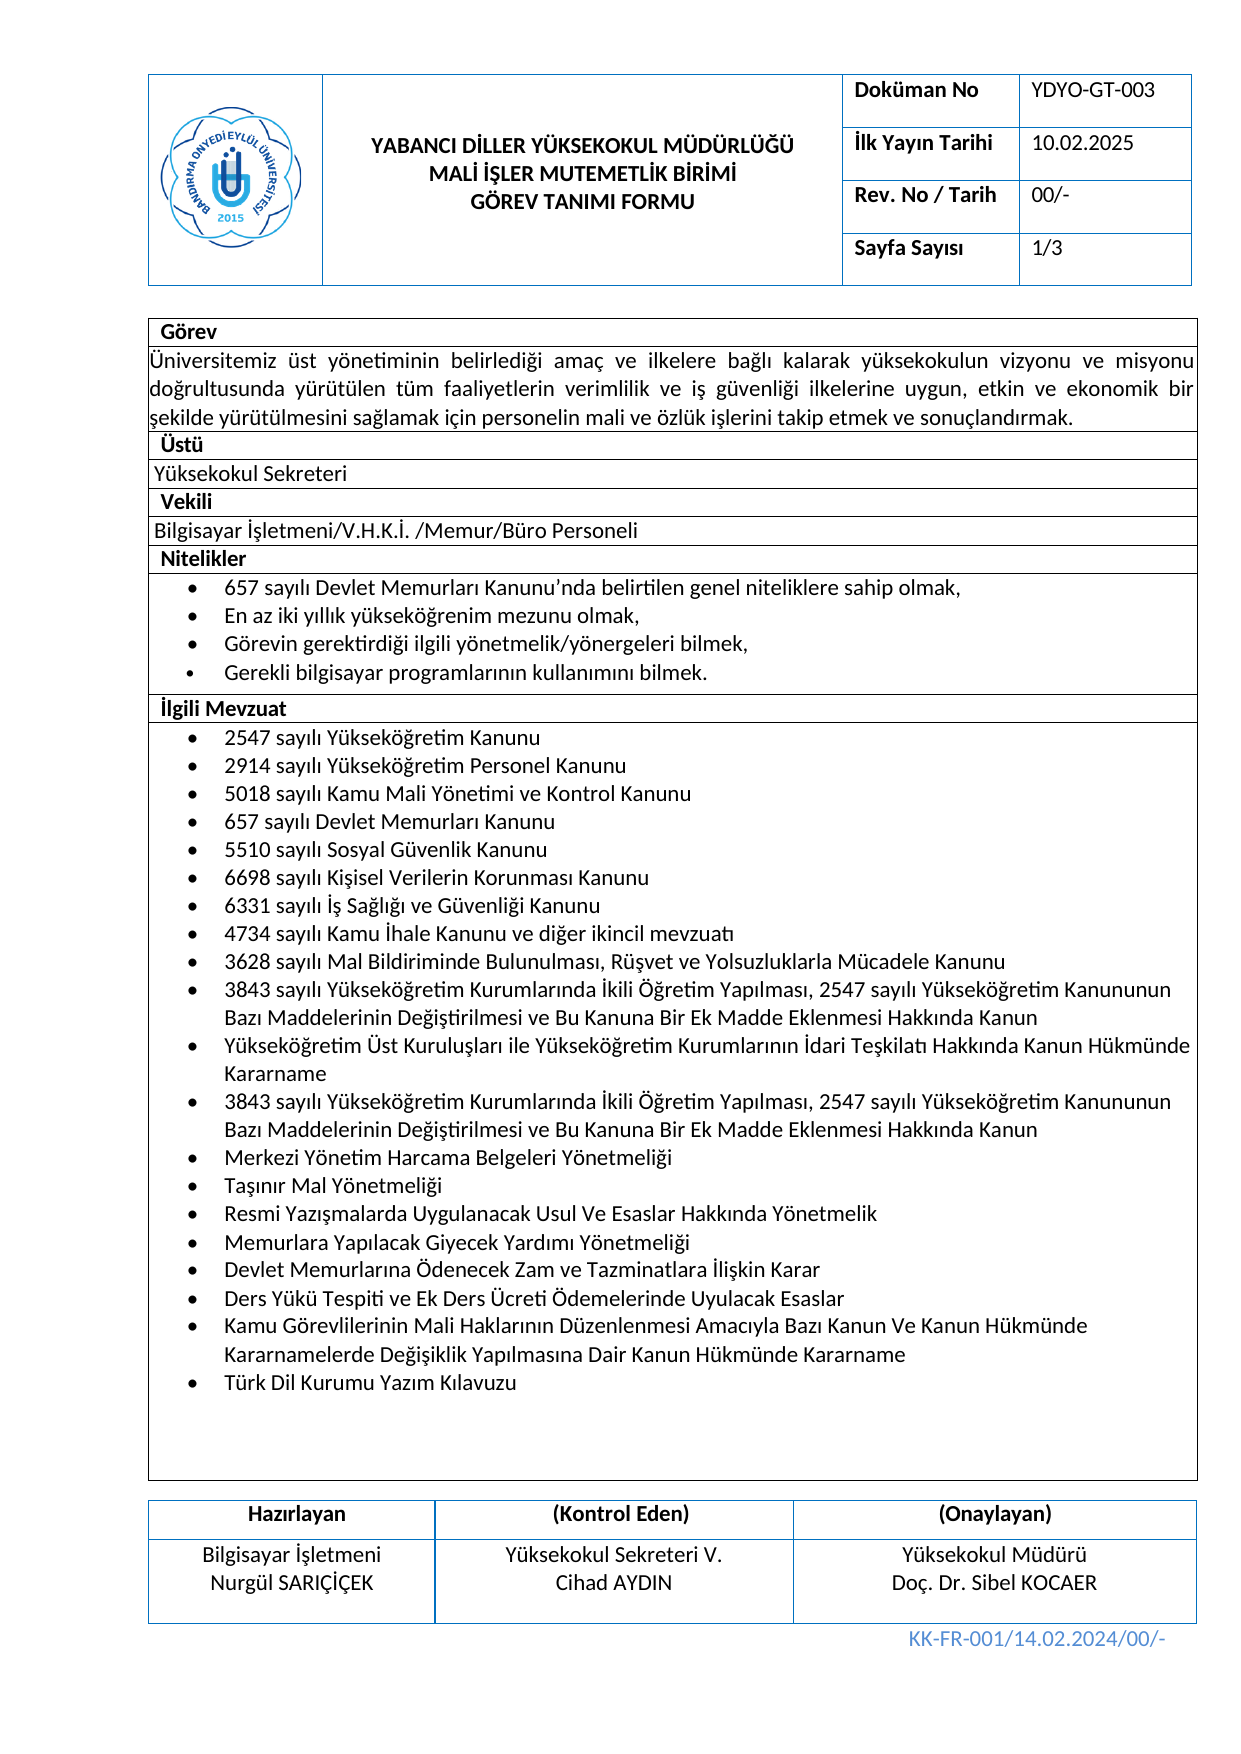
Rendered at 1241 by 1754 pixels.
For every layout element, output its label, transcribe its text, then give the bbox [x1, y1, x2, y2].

table_cell Vekili [149, 489, 1197, 516]
table_cell Yüksekokul Sekreteri [149, 460, 1197, 488]
table_cell 2547 sayılı Yükseköğretim Kanunu 2914 sayılı Yükseköğretim Personel Kanunu 5018 sayılı Kamu Mali Yönetimi ve Kontrol Kanunu 657 sayılı Devlet Memurları Kanunu 5510 sayılı Sosyal Güvenlik Kanunu 6698 sayılı Kişisel Verilerin Korunması Kanunu 6331 sayılı İş Sağlığı ve Güvenliği Kanunu 4734 sayılı Kamu İhale Kanunu ve diğer ikincil mevzuatı 3628 sayılı Mal Bildiriminde Bulunulması, Rüşvet ve Yolsuzluklarla Mücadele Kanunu 3843 sayılı Yükseköğretim Kurumlarında İkili Öğretim Yapılması, 2547 sayılı Yükseköğretim Kanununun Bazı Maddelerinin Değiştirilmesi ve Bu Kanuna Bir Ek Madde Eklenmesi Hakkında Kanun Yükseköğretim Üst Kuruluşları ile Yükseköğretim Kurumlarının İdari Teşkilatı Hakkında Kanun Hükmünde Kararname 3843 sayılı Yükseköğretim Kurumlarında İkili Öğretim Yapılması, 2547 sayılı Yükseköğretim Kanununun Bazı Maddelerinin Değiştirilmesi ve Bu Kanuna Bir Ek Madde Eklenmesi Hakkında Kanun Merkezi Yönetim Harcama Belgeleri Yönetmeliği Taşınır Mal Yönetmeliği Resmi Yazışmalarda Uygulanacak Usul Ve Esaslar Hakkında Yönetmelik Memurlara Yapılacak Giyecek Yardımı Yönetmeliği Devlet Memurlarına Ödenecek Zam ve Tazminatlara İlişkin Karar Ders Yükü Tespiti ve Ek Ders Ücreti Ödemelerinde Uyulacak Esaslar Kamu Görevlilerinin Mali Haklarının Düzenlenmesi Amacıyla Bazı Kanun Ve Kanun Hükmünde Kararnamelerde Değişiklik Yapılmasına Dair Kanun Hükmünde Kararname Türk Dil Kurumu Yazım Kılavuzu [149, 723, 1197, 1480]
table_cell Bilgisayar İşletmeni/V.H.K.İ. /Memur/Büro Personeli [149, 517, 1197, 544]
table_header Görev [149, 319, 1197, 346]
table_cell Nitelikler [149, 546, 1197, 572]
table_cell İlgili Mevzuat [149, 695, 1197, 722]
table_cell 657 sayılı Devlet Memurları Kanunu’nda belirtilen genel niteliklere sahip olmak, En az iki yıllık yükseköğrenim mezunu olmak, Görevin gerektirdiği ilgili yönetmelik/yönergeleri bilmek, Gerekli bilgisayar programlarının kullanımını bilmek. [149, 574, 1197, 694]
table_cell Üstü [149, 432, 1197, 458]
table_cell Üniversitemiz üst yönetiminin belirlediği amaç ve ilkelere bağlı kalarak yüksekokulun vizyonu ve misyonu doğrultusunda yürütülen tüm faaliyetlerin verimlilik ve iş güvenliği ilkelerine uygun, etkin ve ekonomik bir şekilde yürütülmesini sağlamak için personelin mali ve özlük işlerini takip etmek ve sonuçlandırmak. [149, 347, 1197, 431]
picture [160, 107, 302, 248]
